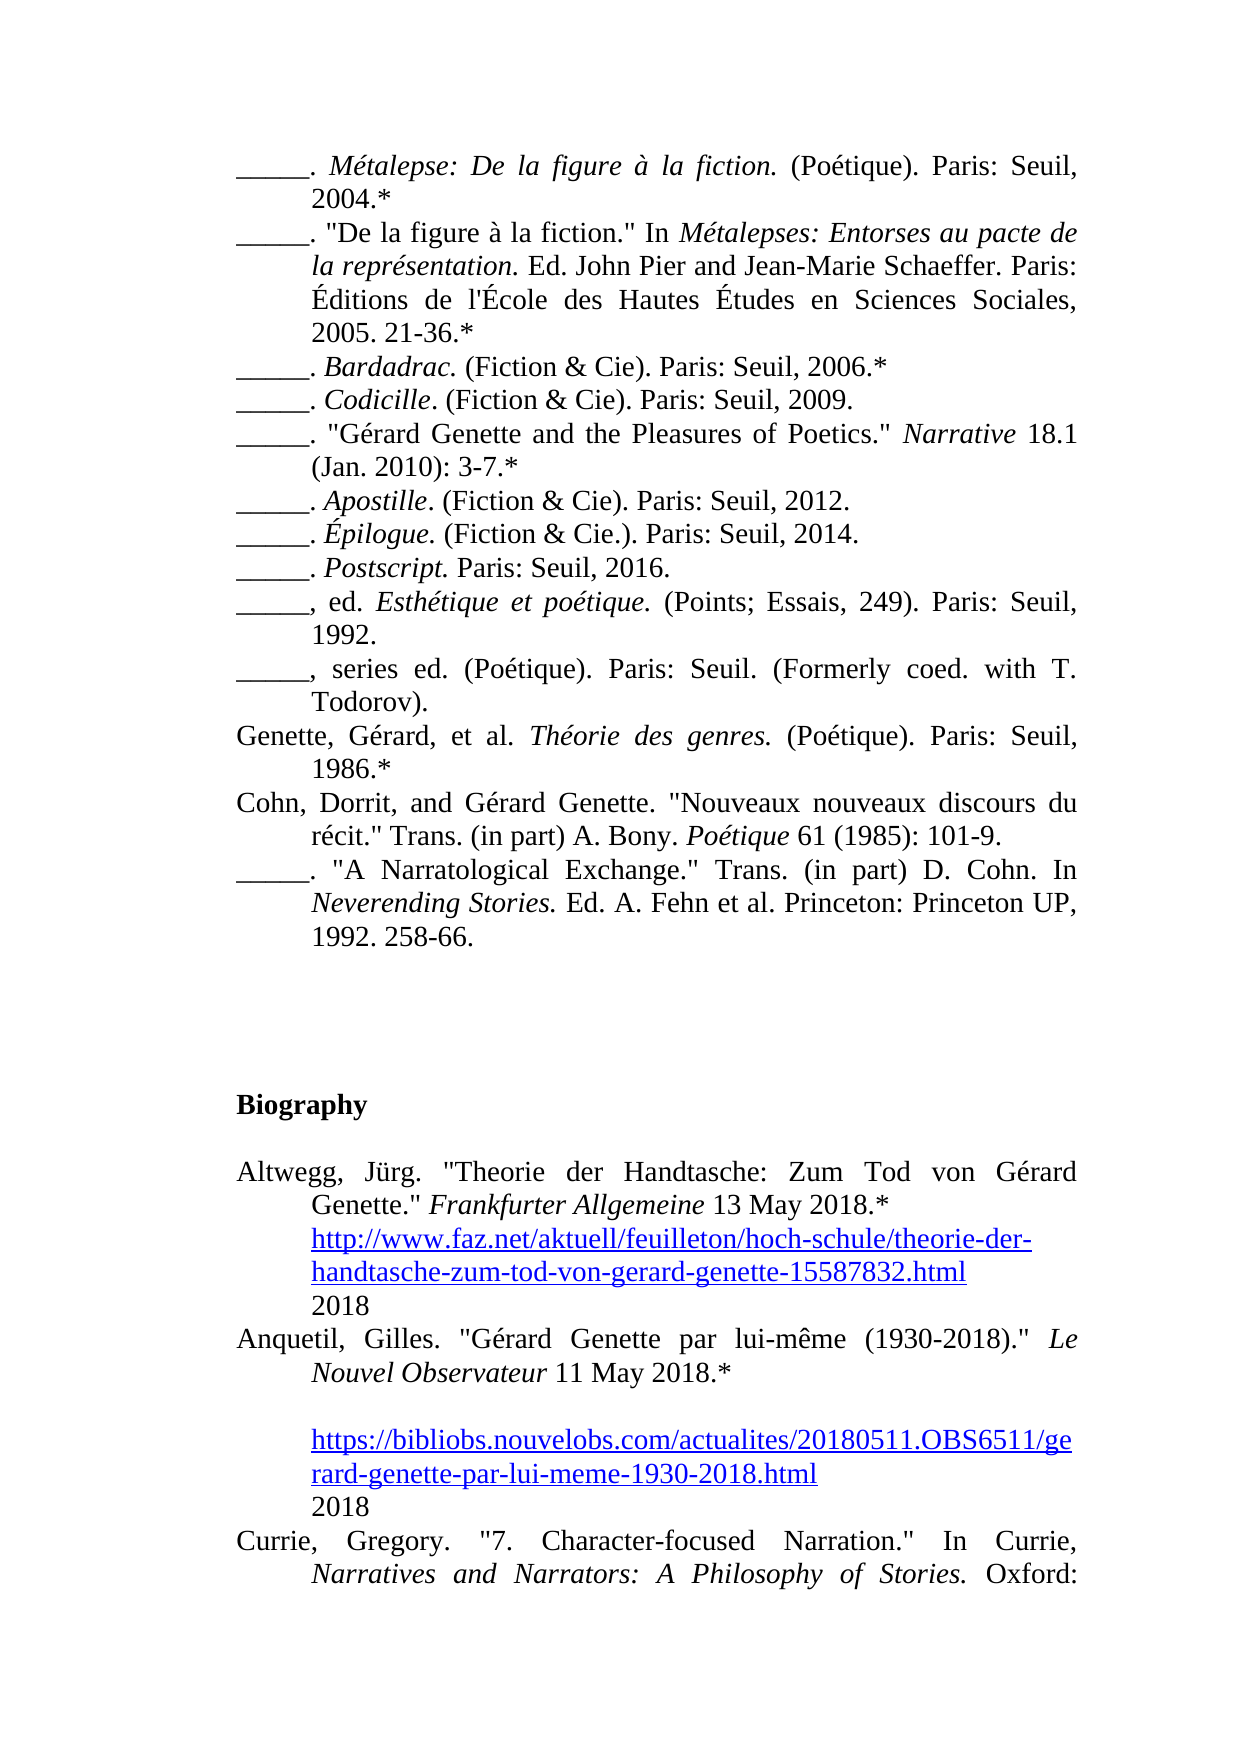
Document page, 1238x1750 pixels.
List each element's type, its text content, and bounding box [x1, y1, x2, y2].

text _____. Bardadrac. (Fiction & Cie). Paris: Seuil, 2006.* [236, 349, 1078, 382]
text _____. "A Narratological Exchange." Trans. (in part) D. Cohn. In Neverending Stories. Ed. A. Fehn et al. Princeton: Princeton UP, 1992. 258-66. [236, 852, 1078, 953]
text _____. Métalepse: De la figure à la fiction. (Poétique). Paris: Seuil, 2004.* [236, 148, 1078, 215]
text _____. Postscript. Paris: Seuil, 2016. [236, 550, 1078, 584]
text _____. Apostille. (Fiction & Cie). Paris: Seuil, 2012. [236, 483, 1078, 517]
text Anquetil, Gilles. "Gérard Genette par lui-même (1930-2018)." Le Nouvel Observateur 11 May 2018.* [236, 1322, 1078, 1389]
text _____. "De la figure à la fiction." In Métalepses: Entorses au pacte de la représentation. Ed. John Pier and Jean-Marie Schaeffer. Paris: Éditions de l'École des Hautes Études en Sciences Sociales, 2005. 21-36.* [236, 215, 1078, 349]
text _____. "Gérard Genette and the Pleasures of Poetics." Narrative 18.1 (Jan. 2010): 3-7.* [236, 416, 1078, 483]
text Cohn, Dorrit, and Gérard Genette. "Nouveaux nouveaux discours du récit." Trans. (in part) A. Bony. Poétique 61 (1985): 101-9. [236, 785, 1078, 852]
text 2018 [236, 1288, 1078, 1322]
text Altwegg, Jürg. "Theorie der Handtasche: Zum Tod von Gérard Genette." Frankfurter Allgemeine 13 May 2018.* [236, 1154, 1078, 1221]
text _____, ed. Esthétique et poétique. (Points; Essais, 249). Paris: Seuil, 1992. [236, 584, 1078, 651]
text _____. Épilogue. (Fiction & Cie.). Paris: Seuil, 2014. [236, 517, 1078, 550]
text Biography [236, 1087, 1078, 1120]
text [236, 1523, 1078, 1590]
text _____. Codicille. (Fiction & Cie). Paris: Seuil, 2009. [236, 382, 1078, 416]
text http://www.faz.net/aktuell/feuilleton/hoch-schule/theorie-der-handtasche-zum-tod-von-gerard-genette-15587832.html [236, 1221, 1078, 1288]
text Genette, Gérard, et al. Théorie des genres. (Poétique). Paris: Seuil, 1986.* [236, 718, 1078, 785]
text https://bibliobs.nouvelobs.com/actualites/20180511.OBS6511/gerard-genette-par-lui-meme-1930-2018.html [236, 1389, 1078, 1489]
text 2018 [236, 1489, 1078, 1523]
text _____, series ed. (Poétique). Paris: Seuil. (Formerly coed. with T. Todorov). [236, 651, 1078, 718]
